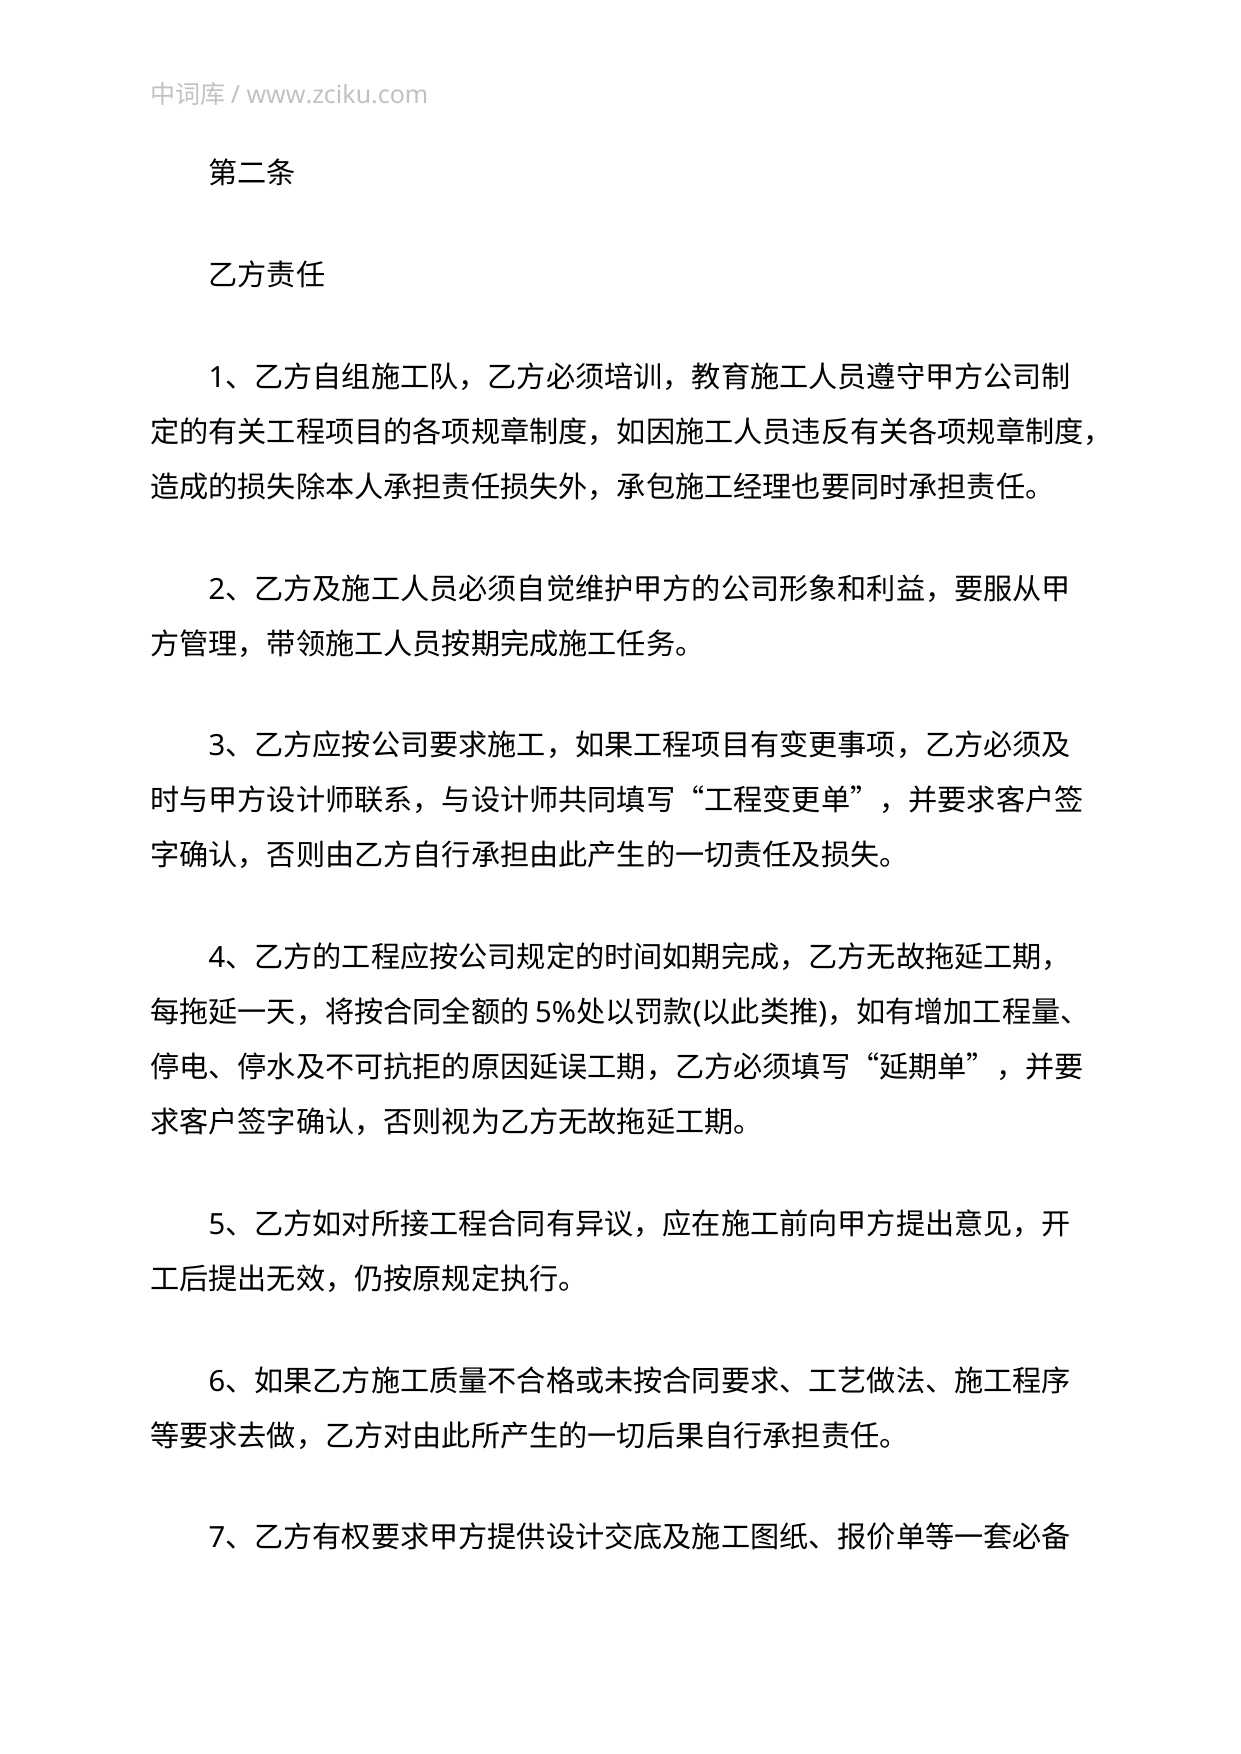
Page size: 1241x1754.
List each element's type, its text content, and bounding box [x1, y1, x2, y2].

text 3、乙方应按公司要求施工，如果工程项目有变更事项，乙方必须及时与甲方设计师联系，与设计师共同填写“工程变更单”，并要求客户签字确认，否则由乙方自行承担由此产生的一切责任及损失。 [150, 722, 1090, 874]
text 2、乙方及施工人员必须自觉维护甲方的公司形象和利益，要服从甲方管理，带领施工人员按期完成施工任务。 [150, 565, 1090, 662]
text 第二条 [150, 150, 1090, 192]
text 1、乙方自组施工队，乙方必须培训，教育施工人员遵守甲方公司制定的有关工程项目的各项规章制度，如因施工人员违反有关各项规章制度，造成的损失除本人承担责任损失外，承包施工经理也要同时承担责任。 [150, 353, 1090, 506]
text 4、乙方的工程应按公司规定的时间如期完成，乙方无故拖延工期，每拖延一天，将按合同全额的5%处以罚款(以此类推)，如有增加工程量、停电、停水及不可抗拒的原因延误工期，乙方必须填写“延期单”，并要求客户签字确认，否则视为乙方无故拖延工期。 [150, 934, 1090, 1141]
text 6、如果乙方施工质量不合格或未按合同要求、工艺做法、施工程序等要求去做，乙方对由此所产生的一切后果自行承担责任。 [150, 1357, 1090, 1454]
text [150, 1514, 1090, 1556]
text 乙方责任 [150, 252, 1090, 294]
text 5、乙方如对所接工程合同有异议，应在施工前向甲方提出意见，开工后提出无效，仍按原规定执行。 [150, 1200, 1090, 1298]
